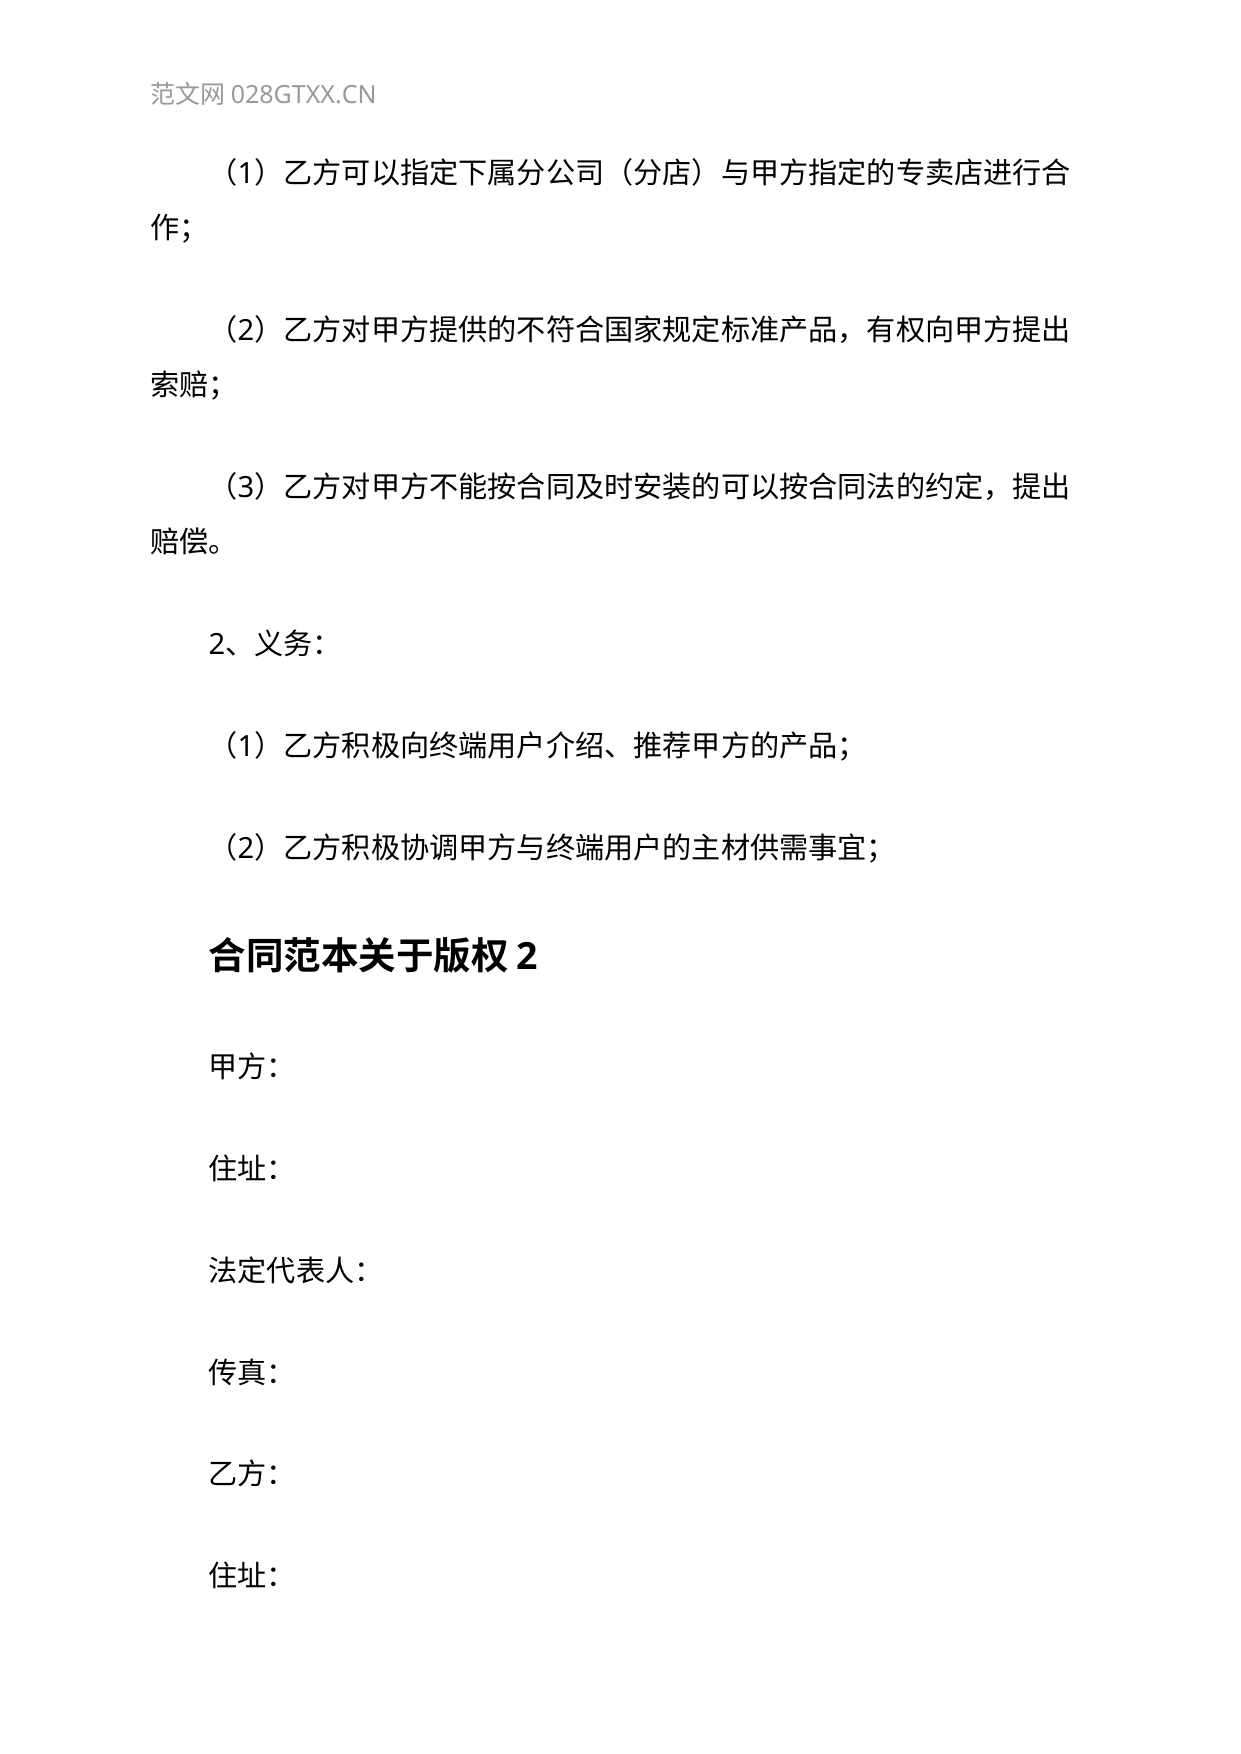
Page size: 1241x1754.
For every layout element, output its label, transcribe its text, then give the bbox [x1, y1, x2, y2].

text 住址： [150, 1553, 1090, 1595]
text 合同范本关于版权2 [150, 926, 1090, 981]
text （2）乙方积极协调甲方与终端用户的主材供需事宜； [150, 824, 1090, 867]
text （2）乙方对甲方提供的不符合国家规定标准产品，有权向甲方提出索赔； [150, 307, 1090, 404]
text 法定代表人： [150, 1247, 1090, 1290]
text （3）乙方对甲方不能按合同及时安装的可以按合同法的约定，提出赔偿。 [150, 463, 1090, 561]
text 住址： [150, 1146, 1090, 1188]
text （1）乙方可以指定下属分公司（分店）与甲方指定的专卖店进行合作； [150, 150, 1090, 247]
text 2、义务： [150, 620, 1090, 663]
text 传真： [150, 1349, 1090, 1391]
text 乙方： [150, 1451, 1090, 1493]
text （1）乙方积极向终端用户介绍、推荐甲方的产品； [150, 722, 1090, 765]
text 甲方： [150, 1044, 1090, 1086]
